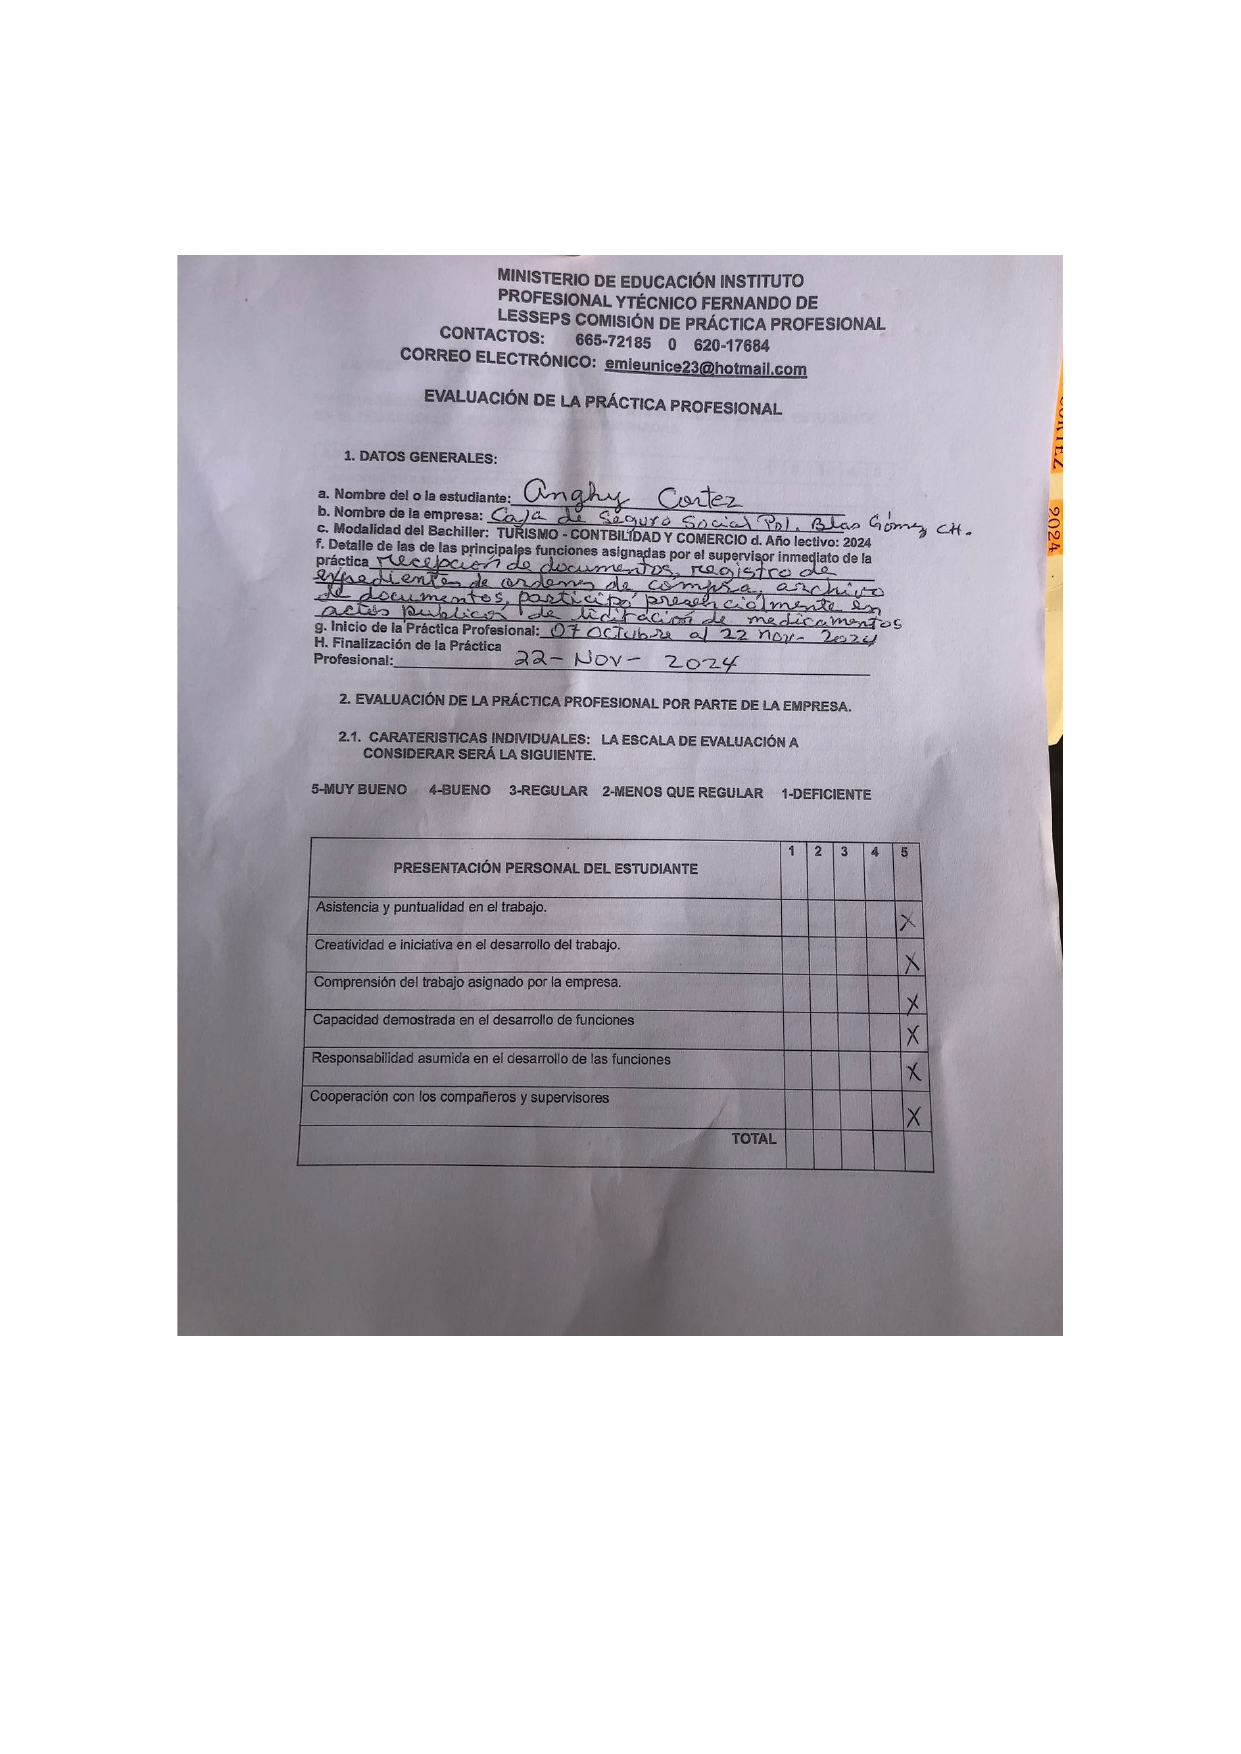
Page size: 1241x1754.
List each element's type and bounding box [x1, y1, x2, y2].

picture [177, 255, 1063, 1336]
